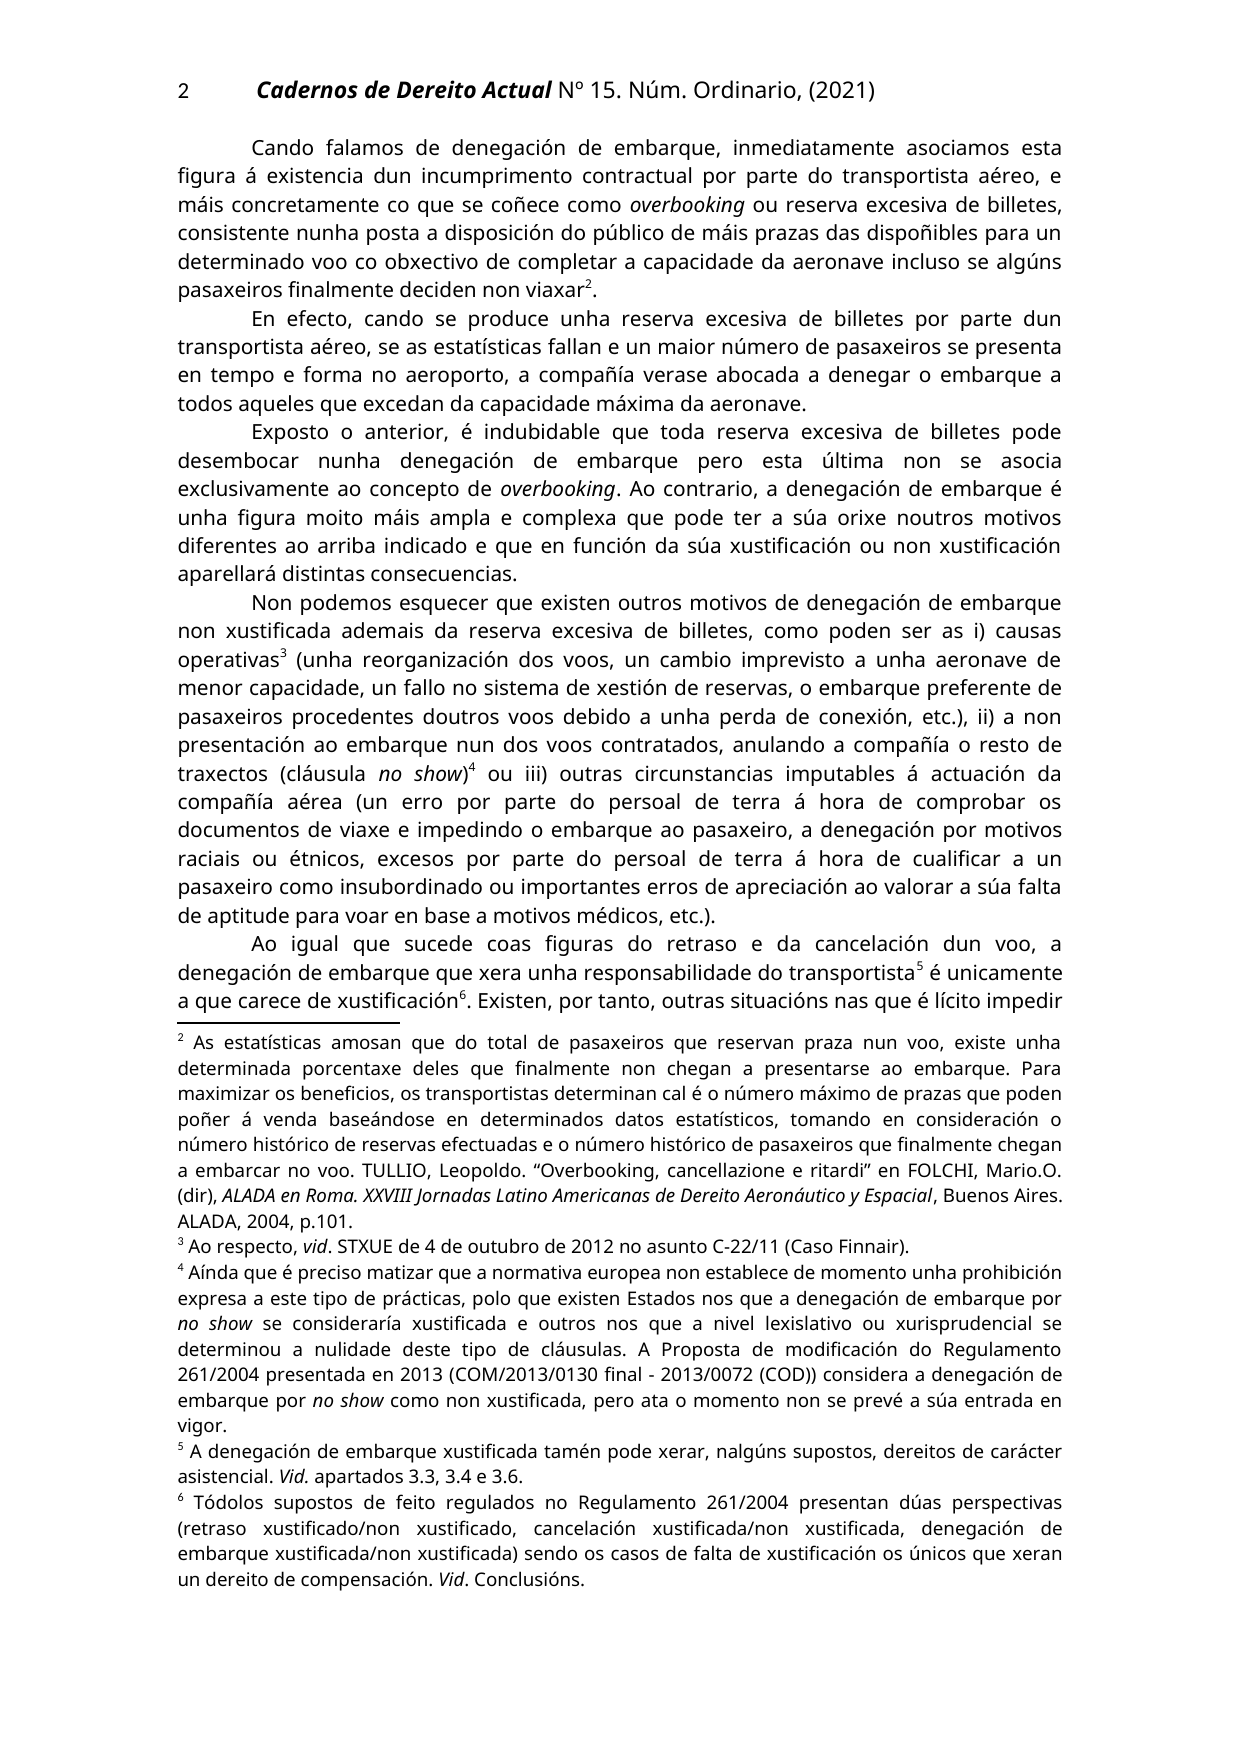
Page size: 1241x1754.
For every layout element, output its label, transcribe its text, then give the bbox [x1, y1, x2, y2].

text Non podemos esquecer que existen outros motivos de denegación de embarque non xustificada ademais da reserva excesiva de billetes, como poden ser as i) causas operativas (unha reorganización dos voos, un cambio imprevisto a unha aeronave de menor capacidade, un fallo no sistema de xestión de reservas, o embarque preferente de pasaxeiros procedentes doutros voos debido a unha perda de conexión, etc.), ii) a non presentación ao embarque nun dos voos contratados, anulando a compañía o resto de traxectos (cláusula no show) ou iii) outras circunstancias imputables á actuación da compañía aérea (un erro por parte do persoal de terra á hora de comprobar os documentos de viaxe e impedindo o embarque ao pasaxeiro, a denegación por motivos raciais ou étnicos, excesos por parte do persoal de terra á hora de cualificar a un pasaxeiro como insubordinado ou importantes erros de apreciación ao valorar a súa falta de aptitude para voar en base a motivos médicos, etc.). [177, 588, 1063, 929]
text Cando falamos de denegación de embarque, inmediatamente asociamos esta figura á existencia dun incumprimento contractual por parte do transportista aéreo, e máis concretamente co que se coñece como overbooking ou reserva excesiva de billetes, consistente nunha posta a disposición do público de máis prazas das dispoñibles para un determinado voo co obxectivo de completar a capacidade da aeronave incluso se algúns pasaxeiros finalmente deciden non viaxar. [177, 133, 1063, 304]
text En efecto, cando se produce unha reserva excesiva de billetes por parte dun transportista aéreo, se as estatísticas fallan e un maior número de pasaxeiros se presenta en tempo e forma no aeroporto, a compañía verase abocada a denegar o embarque a todos aqueles que excedan da capacidade máxima da aeronave. [177, 304, 1063, 417]
text Ao igual que sucede coas figuras do retraso e da cancelación dun voo, a denegación de embarque que xera unha responsabilidade do transportista é unicamente a que carece de xustificación. Existen, por tanto, outras situacións nas que é lícito impedir o acceso dun pasaxeiro á aeronave sen que se xere ningunha sorte de dereito cara o mesmo. De aí a importancia de coñecer o alcance exacto de cada un dos tipos de denegación de embarque, delimitando e enumerando de maneira nítida cales son os motivos que permiten xustificar este tipo de actuacións por parte dos transportistas. [177, 929, 1063, 1014]
text Exposto o anterior, é indubidable que toda reserva excesiva de billetes pode desembocar nunha denegación de embarque pero esta última non se asocia exclusivamente ao concepto de overbooking. Ao contrario, a denegación de embarque é unha figura moito máis ampla e complexa que pode ter a súa orixe noutros motivos diferentes ao arriba indicado e que en función da súa xustificación ou non xustificación aparellará distintas consecuencias. [177, 417, 1063, 588]
